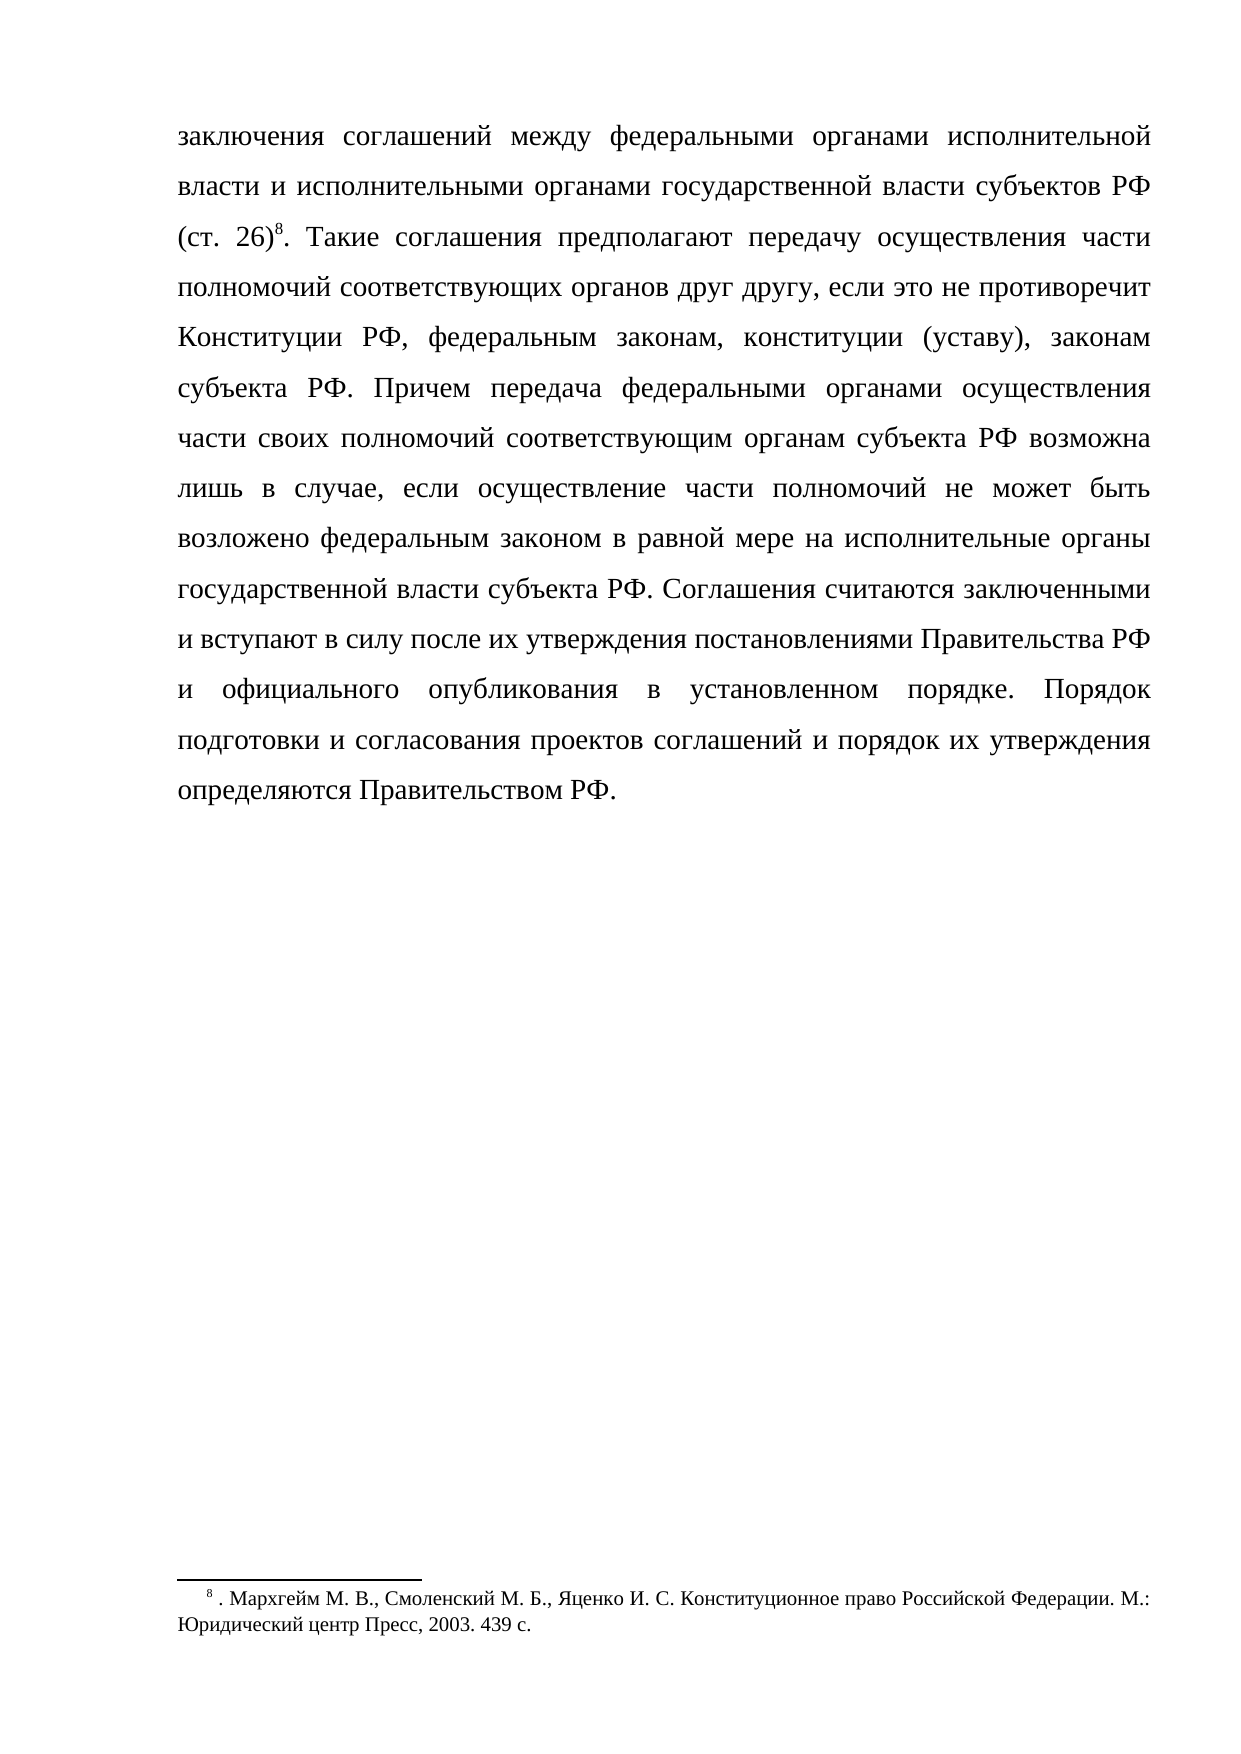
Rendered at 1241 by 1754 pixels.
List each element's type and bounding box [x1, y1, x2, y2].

text [177, 118, 1152, 806]
